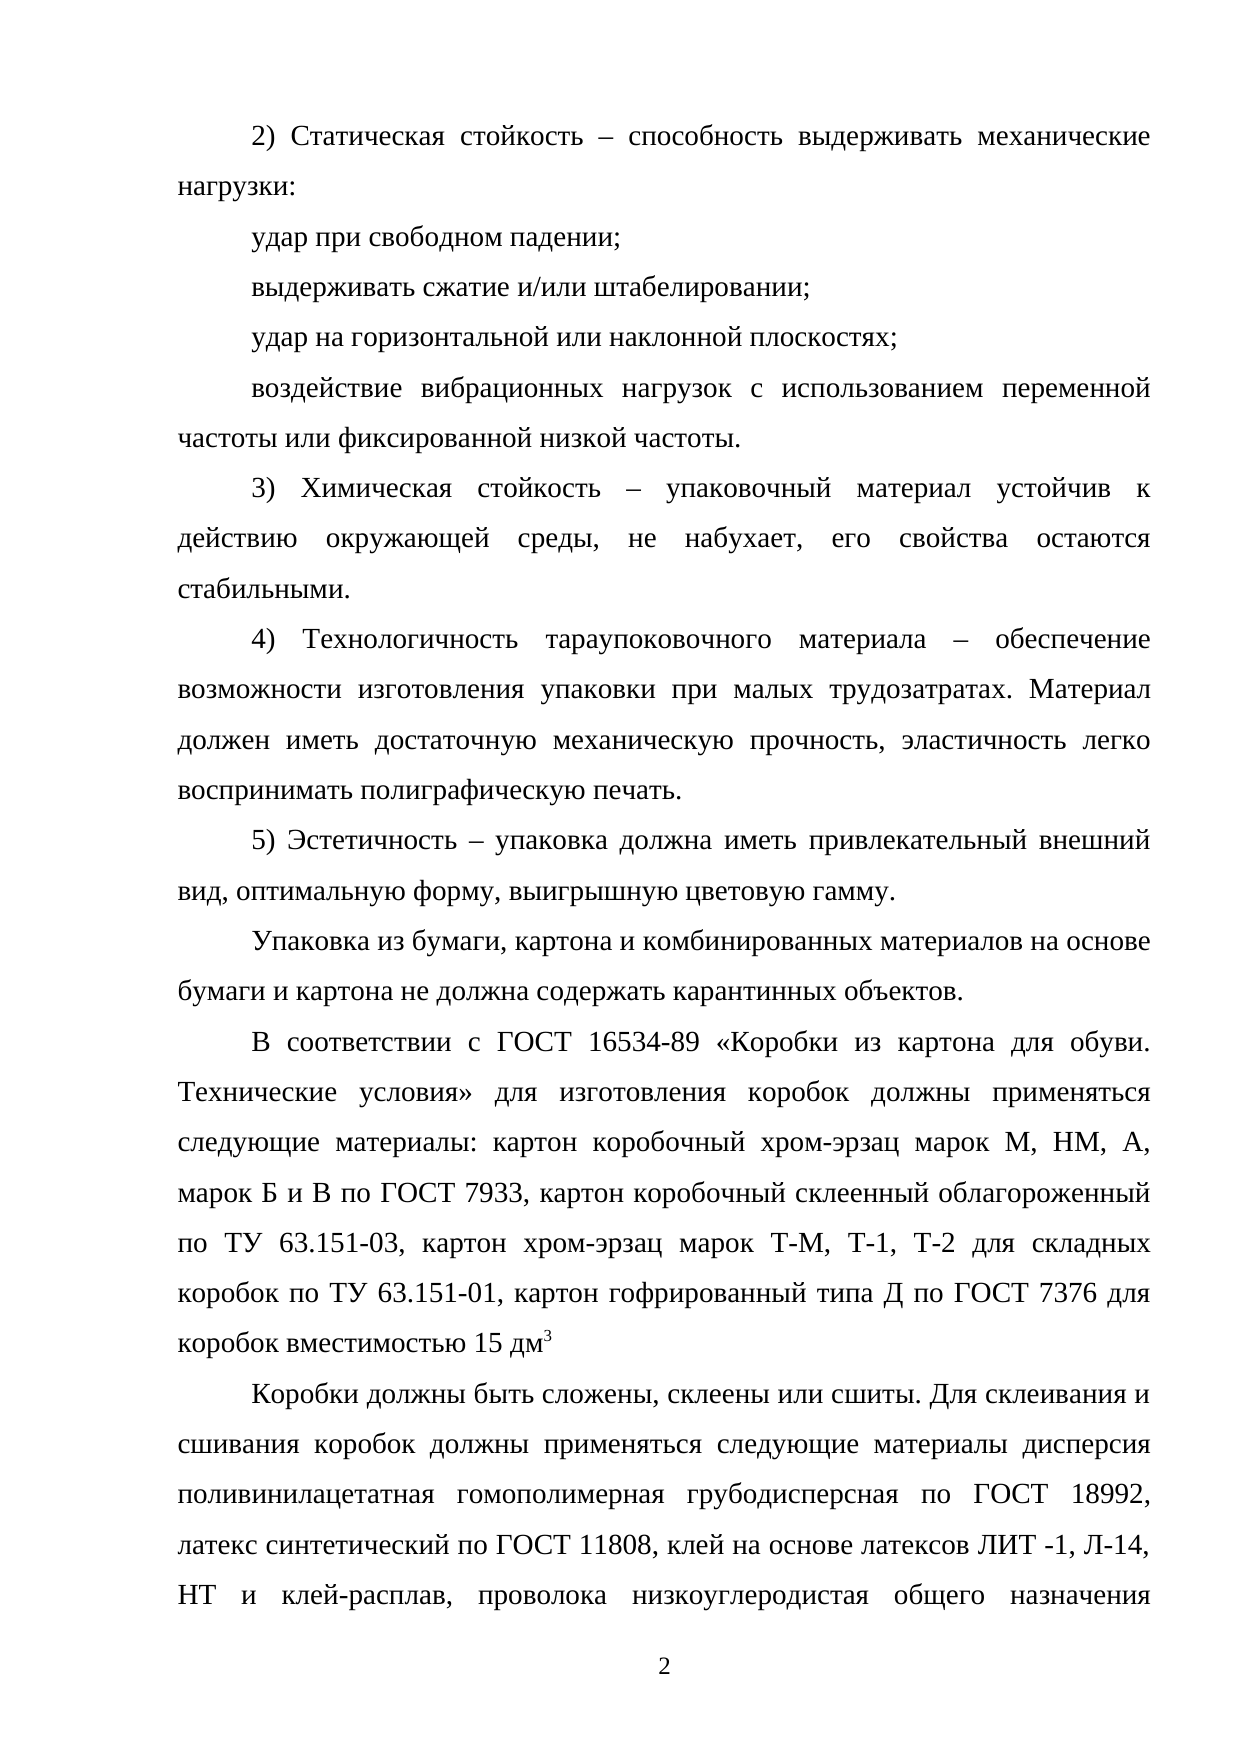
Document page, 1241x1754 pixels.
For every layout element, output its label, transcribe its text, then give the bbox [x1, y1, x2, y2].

text выдерживать сжатие и/или штабелировании; [177, 269, 1152, 303]
text Упаковка из бумаги, картона и комбинированных материалов на основе бумаги и картона не должна содержать карантинных объектов. [177, 923, 1152, 1007]
text В соответствии с ГОСТ 16534-89 «Коробки из картона для обуви. Технические условия» для изготовления коробок должны применяться следующие материалы: картон коробочный хром-эрзац марок М, НМ, А, марок Б и В по ГОСТ 7933, картон коробочный склеенный облагороженный по ТУ 63.151-03, картон хром-эрзац марок Т-М, Т-1, Т-2 для складных коробок по ТУ 63.151-01, картон гофрированный типа Д по ГОСТ 7376 для коробок вместимостью 15 дм3 [177, 1024, 1152, 1359]
text воздействие вибрационных нагрузок с использованием переменной частоты или фиксированной низкой частоты. [177, 370, 1152, 453]
text 4) Технологичность тараупоковочного материала – обеспечение возможности изготовления упаковки при малых трудозатратах. Материал должен иметь достаточную механическую прочность, эластичность легко воспринимать полиграфическую печать. [177, 621, 1152, 806]
text удар при свободном падении; [177, 219, 1152, 252]
text 2) Статическая стойкость – способность выдерживать механические нагрузки: [177, 118, 1152, 202]
text удар на горизонтальной или наклонной плоскостях; [177, 319, 1152, 353]
text 5) Эстетичность – упаковка должна иметь привлекательный внешний вид, оптимальную форму, выигрышную цветовую гамму. [177, 822, 1152, 906]
text 3) Химическая стойкость – упаковочный материал устойчив к действию окружающей среды, не набухает, его свойства остаются стабильными. [177, 470, 1152, 604]
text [177, 1376, 1152, 1611]
